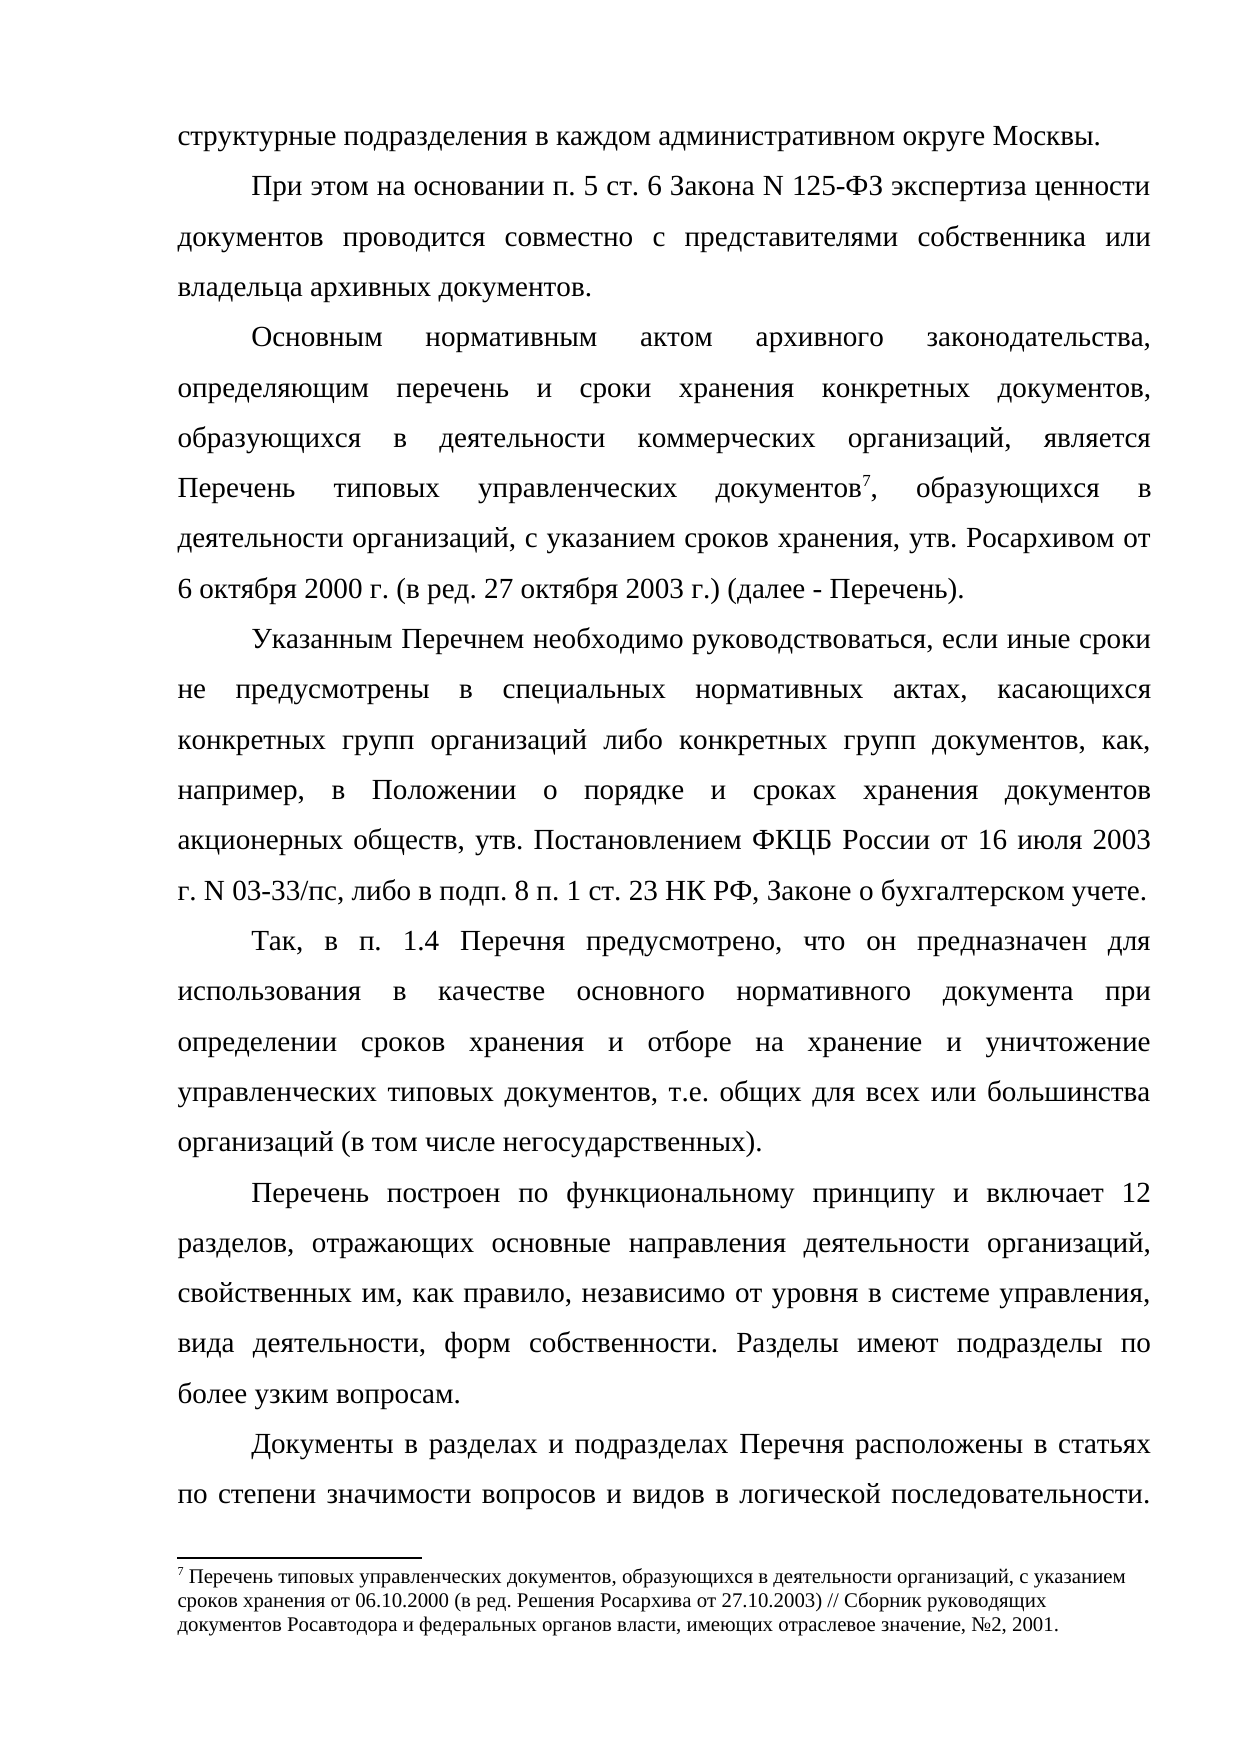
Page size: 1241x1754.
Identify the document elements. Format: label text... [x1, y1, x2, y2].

text При этом на основании п. 5 ст. 6 Закона N 125-ФЗ экспертиза ценности документов проводится совместно с представителями собственника или владельца архивных документов. [177, 168, 1152, 303]
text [177, 118, 1152, 152]
text Перечень построен по функциональному принципу и включает 12 разделов, отражающих основные направления деятельности организаций, свойственных им, как правило, независимо от уровня в системе управления, вида деятельности, форм собственности. Разделы имеют подразделы по более узким вопросам. [177, 1175, 1152, 1409]
text Основным нормативным актом архивного законодательства, определяющим перечень и сроки хранения конкретных документов, образующихся в деятельности коммерческих организаций, является Перечень типовых управленческих документов, образующихся в деятельности организаций, с указанием сроков хранения, утв. Росархивом от 6 октября 2000 г. (в ред. 27 октября 2003 г.) (далее - Перечень). [177, 319, 1152, 604]
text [177, 1426, 1152, 1510]
text Указанным Перечнем необходимо руководствоваться, если иные сроки не предусмотрены в специальных нормативных актах, касающихся конкретных групп организаций либо конкретных групп документов, как, например, в Положении о порядке и сроках хранения документов акционерных обществ, утв. Постановлением ФКЦБ России от 16 июля 2003 г. N 03-33/пс, либо в подп. 8 п. 1 ст. 23 НК РФ, Законе о бухгалтерском учете. [177, 621, 1152, 906]
text Так, в п. 1.4 Перечня предусмотрено, что он предназначен для использования в качестве основного нормативного документа при определении сроков хранения и отборе на хранение и уничтожение управленческих типовых документов, т.е. общих для всех или большинства организаций (в том числе негосударственных). [177, 923, 1152, 1158]
